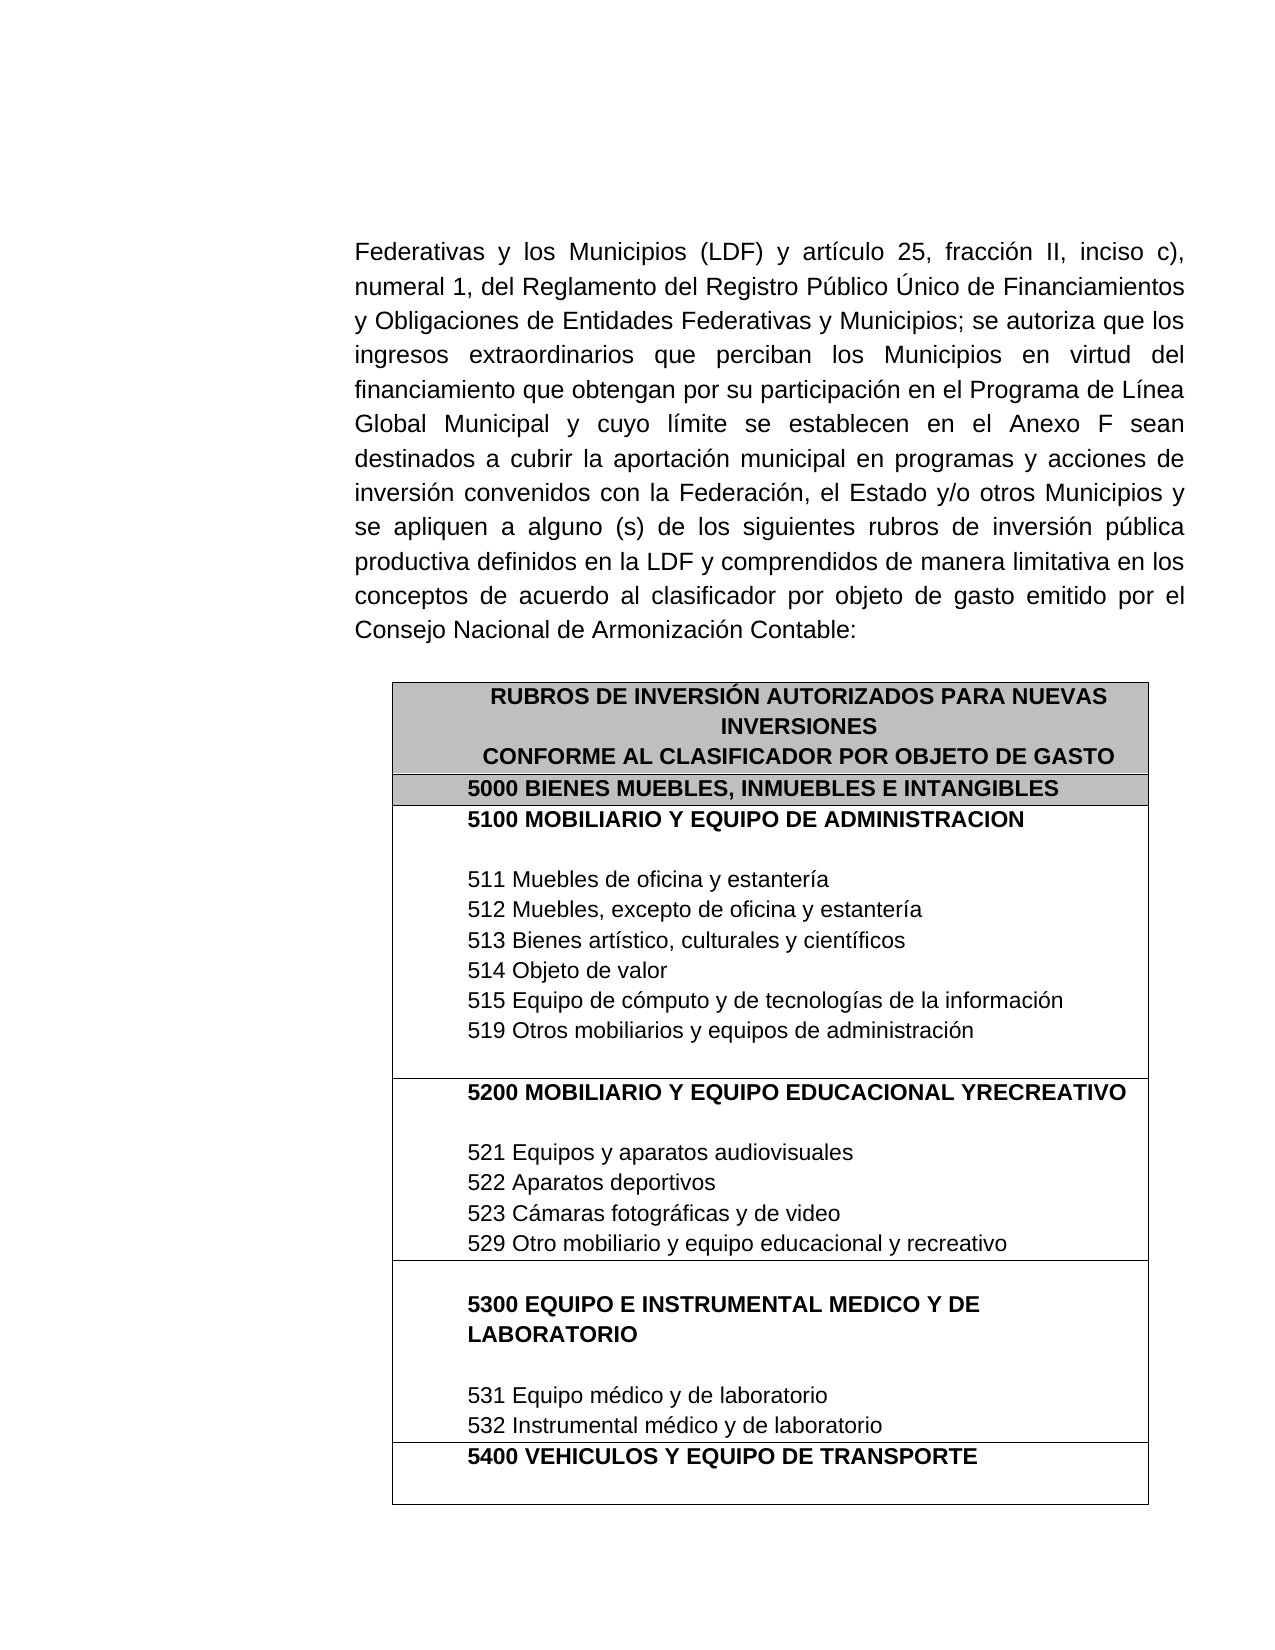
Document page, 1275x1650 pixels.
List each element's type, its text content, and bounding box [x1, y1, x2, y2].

table_cell 5000 BIENES MUEBLES, INMUEBLES E INTANGIBLES [393, 775, 1148, 805]
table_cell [393, 1443, 1148, 1504]
table_header RUBROS DE INVERSIÓN AUTORIZADOS PARA NUEVAS INVERSIONES CONFORME AL CLASIFICADOR POR OBJETO DE GASTO [393, 683, 1148, 773]
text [354, 236, 1186, 644]
table_cell 5300 EQUIPO E INSTRUMENTAL MEDICO Y DE LABORATORIO 531 Equipo médico y de laboratorio 532 Instrumental médico y de laboratorio [393, 1261, 1148, 1442]
table_cell 5200 MOBILIARIO Y EQUIPO EDUCACIONAL YRECREATIVO 521 Equipos y aparatos audiovisuales 522 Aparatos deportivos 523 Cámaras fotográficas y de video 529 Otro mobiliario y equipo educacional y recreativo [393, 1079, 1148, 1260]
table_cell 5100 MOBILIARIO Y EQUIPO DE ADMINISTRACION 511 Muebles de oficina y estantería 512 Muebles, excepto de oficina y estantería 513 Bienes artístico, culturales y científicos 514 Objeto de valor 515 Equipo de cómputo y de tecnologías de la información 519 Otros mobiliarios y equipos de administración [393, 806, 1148, 1078]
